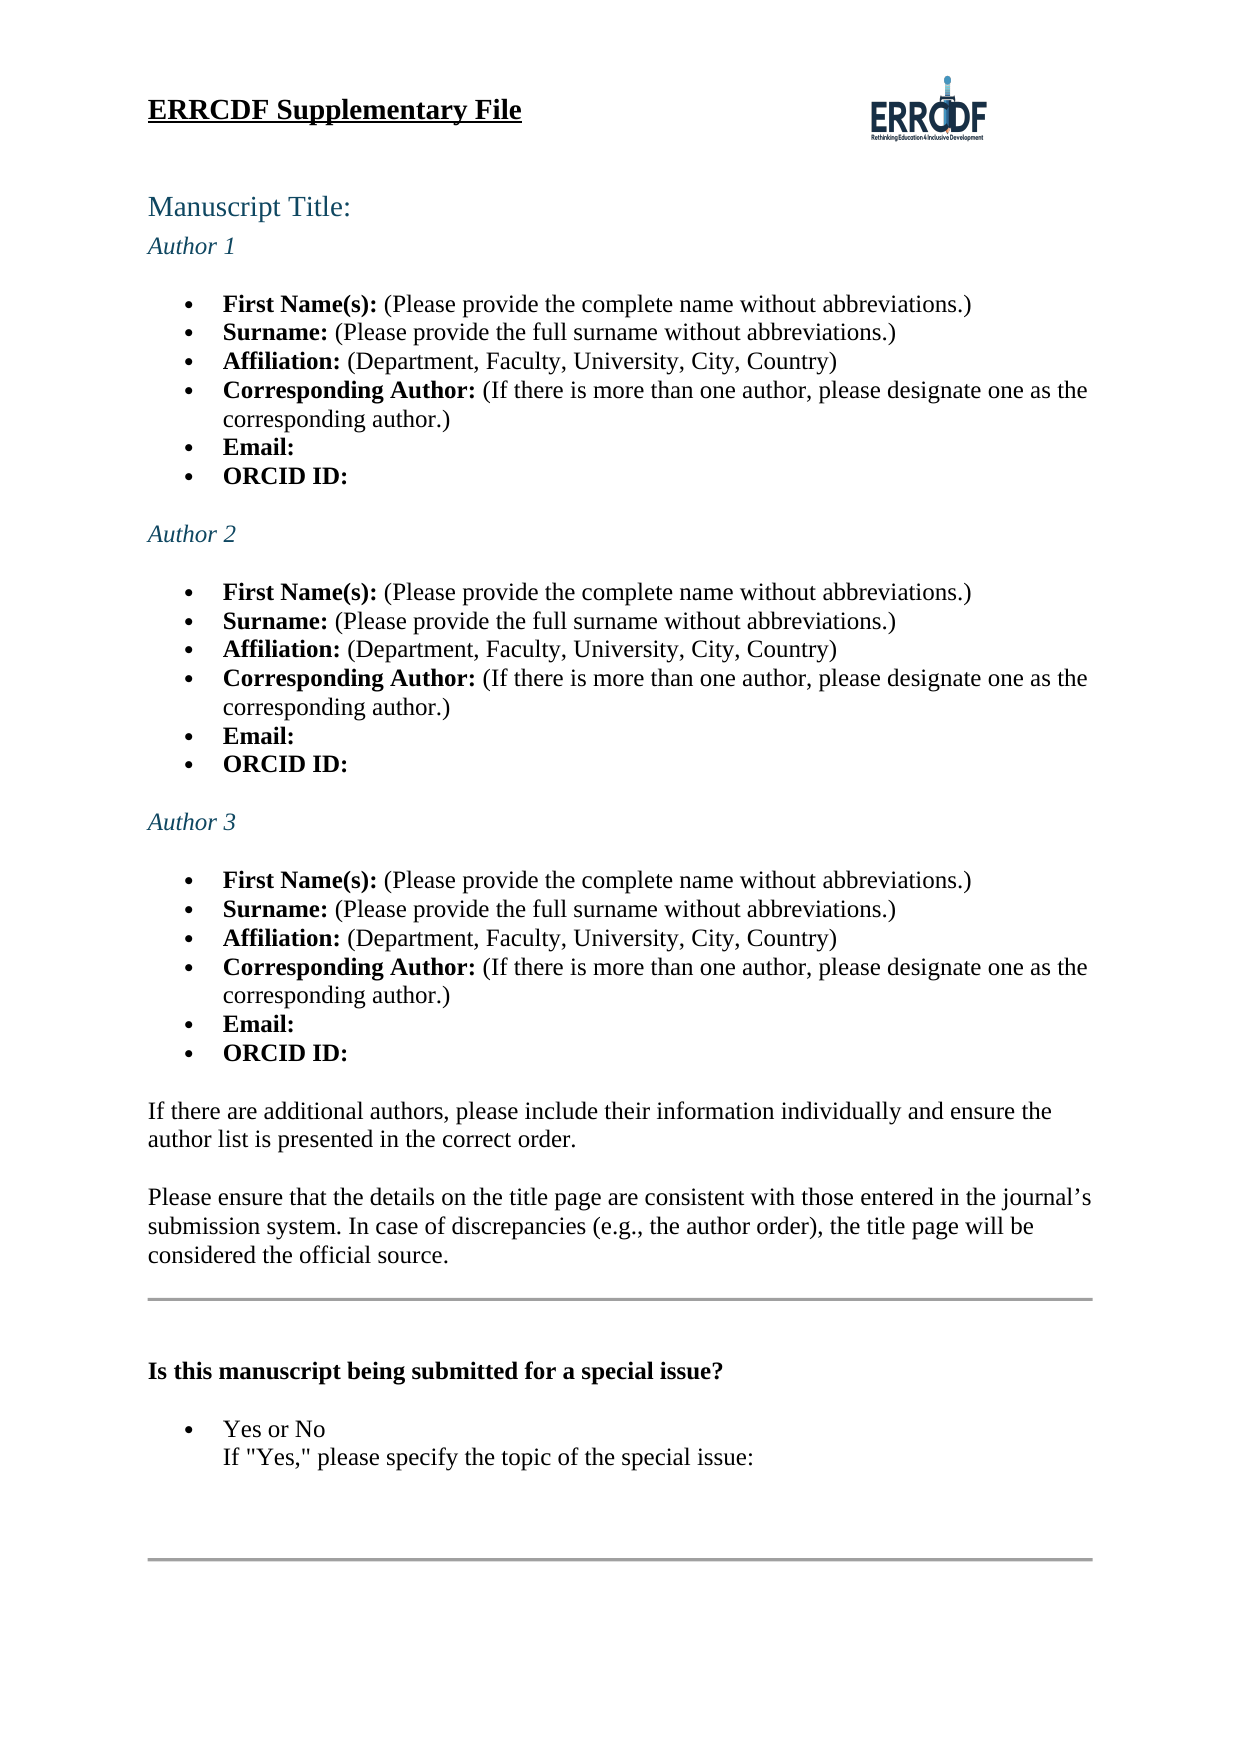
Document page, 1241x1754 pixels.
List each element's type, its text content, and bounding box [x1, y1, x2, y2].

list Email: [185, 432, 1093, 461]
list Corresponding Author: (If there is more than one author, please designate one as the corresponding author.) [185, 375, 1093, 432]
list Affiliation: (Department, Faculty, University, City, Country) [185, 923, 1093, 952]
list First Name(s): (Please provide the complete name without abbreviations.) [185, 577, 1093, 606]
list Corresponding Author: (If there is more than one author, please designate one as the corresponding author.) [185, 663, 1093, 721]
list Affiliation: (Department, Faculty, University, City, Country) [185, 634, 1093, 663]
list ORCID ID: [185, 749, 1093, 778]
list Email: [185, 1009, 1093, 1038]
subtitle Author 3 [148, 807, 1093, 836]
list First Name(s): (Please provide the complete name without abbreviations.) [185, 289, 1093, 317]
subtitle Manuscript Title: [148, 189, 1093, 222]
subtitle Author 1 [148, 231, 1093, 259]
list ORCID ID: [185, 461, 1093, 490]
list Yes or No If "Yes," please specify the topic of the special issue: [185, 1414, 1093, 1471]
list Surname: (Please provide the full surname without abbreviations.) [185, 894, 1093, 923]
list Email: [185, 721, 1093, 749]
list ORCID ID: [185, 1038, 1093, 1067]
list Surname: (Please provide the full surname without abbreviations.) [185, 606, 1093, 634]
text Is this manuscript being submitted for a special issue? [148, 1356, 1093, 1384]
list First Name(s): (Please provide the complete name without abbreviations.) [185, 865, 1093, 894]
subtitle Author 2 [148, 519, 1093, 548]
list Corresponding Author: (If there is more than one author, please designate one as the corresponding author.) [185, 952, 1093, 1009]
text If there are additional authors, please include their information individually and ensure the author list is presented in the correct order. [148, 1096, 1093, 1153]
list Surname: (Please provide the full surname without abbreviations.) [185, 317, 1093, 346]
picture [870, 73, 988, 144]
text Please ensure that the details on the title page are consistent with those entered in the journal’s submission system. In case of discrepancies (e.g., the author order), the title page will be considered the official source. [148, 1182, 1093, 1269]
list Affiliation: (Department, Faculty, University, City, Country) [185, 346, 1093, 375]
